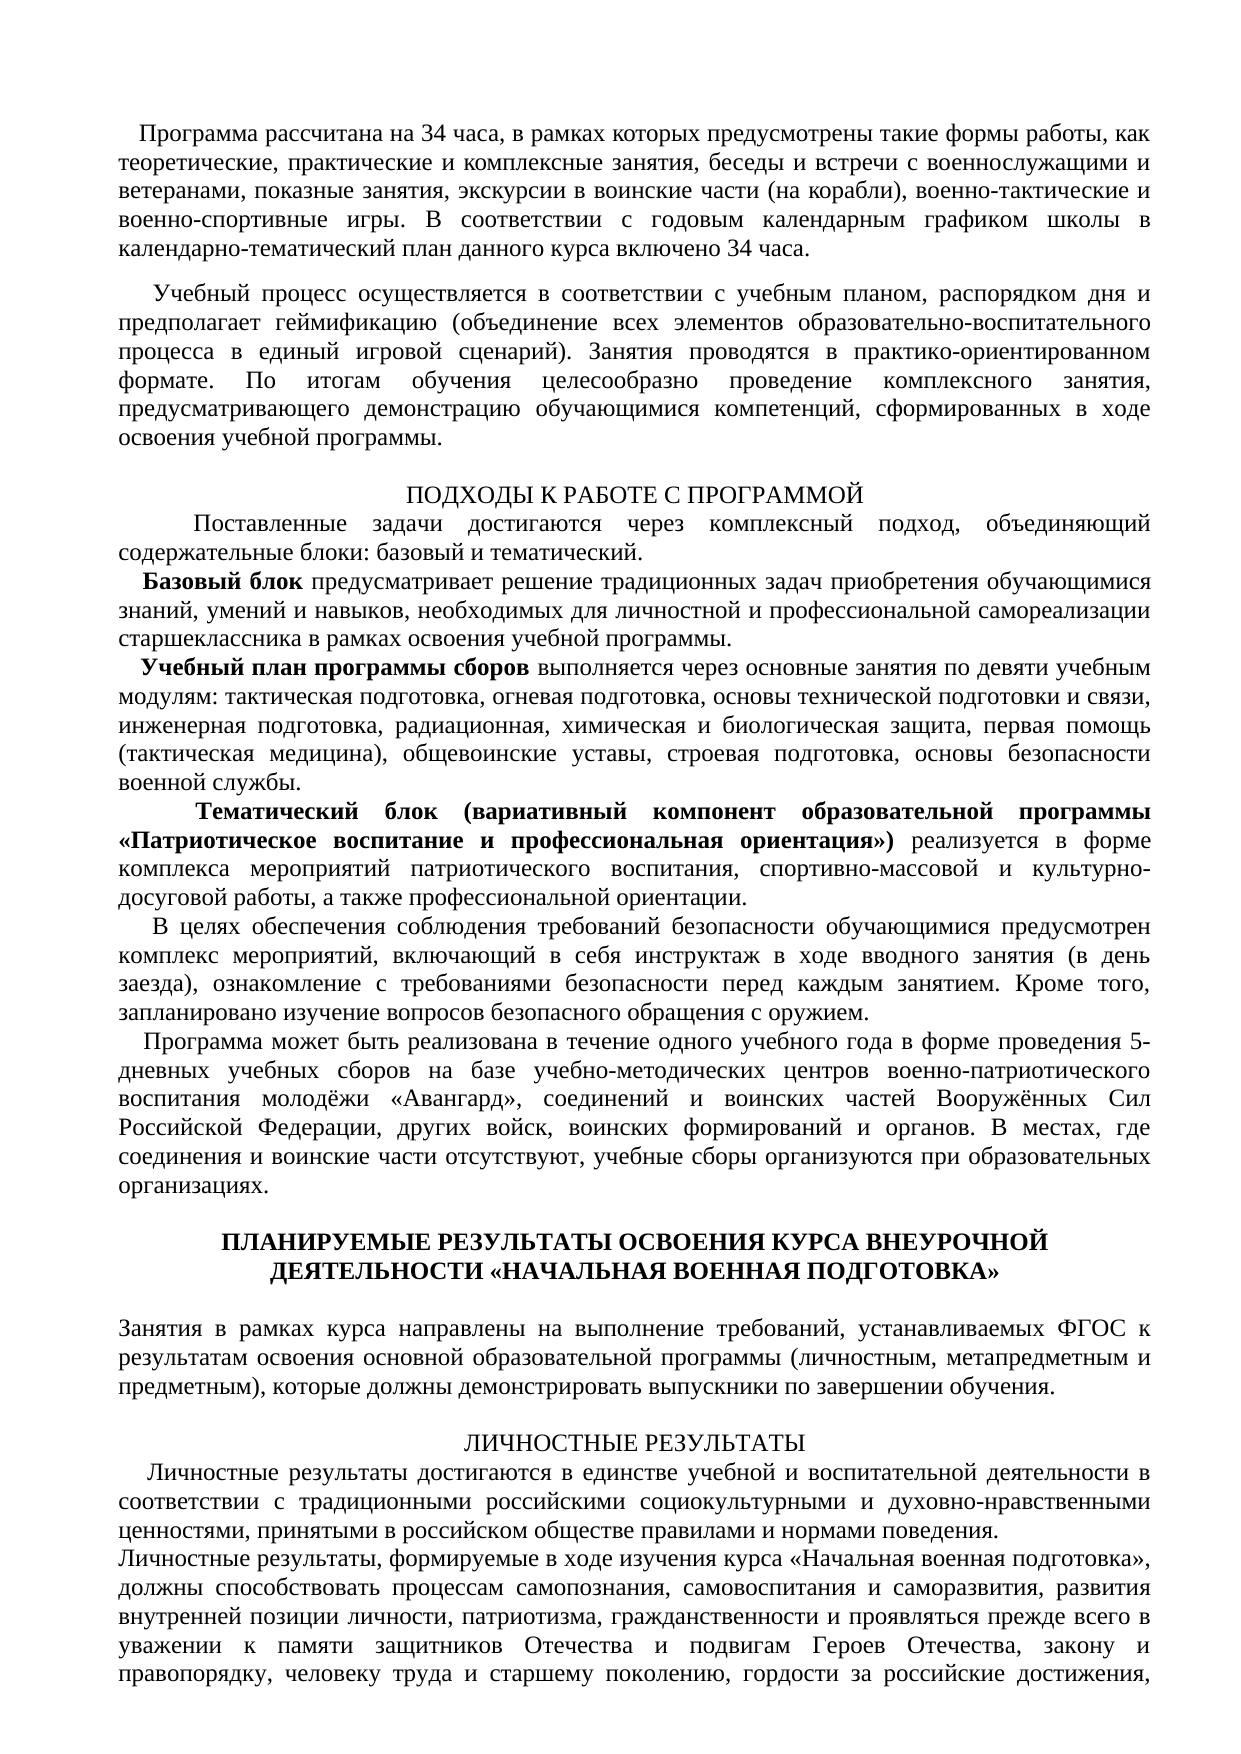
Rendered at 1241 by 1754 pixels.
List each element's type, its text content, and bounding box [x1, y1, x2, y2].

text Занятия в рамках курса направлены на выполнение требований, устанавливаемых ФГОС к результатам освоения основной образовательной программы (личностным, метапредметным и предметным), которые должны демонстрировать выпускники по завершении обучения. [118, 1313, 1152, 1400]
text Базовый блок предусматривает решение традиционных задач приобретения обучающимися знаний, умений и навыков, необходимых для личностной и профессиональной самореализации старшеклассника в рамках освоения учебной программы. [118, 566, 1152, 652]
text Поставленные задачи достигаются через комплексный подход, объединяющий содержательные блоки: базовый и тематический. [118, 508, 1152, 566]
text В целях обеспечения соблюдения требований безопасности обучающимися предусмотрен комплекс мероприятий, включающий в себя инструктаж в ходе вводного занятия (в день заезда), ознакомление с требованиями безопасности перед каждым занятием. Кроме того, запланировано изучение вопросов безопасного обращения с оружием. [118, 911, 1152, 1026]
text ЛИЧНОСТНЫЕ РЕЗУЛЬТАТЫ [118, 1428, 1152, 1457]
text Учебный процесс осуществляется в соответствии с учебным планом, распорядком дня и предполагает геймификацию (объединение всех элементов образовательно-воспитательного процесса в единый игровой сценарий). Занятия проводятся в практико-ориентированном формате. По итогам обучения целесообразно проведение комплексного занятия, предусматривающего демонстрацию обучающимися компетенций, сформированных в ходе освоения учебной программы. [118, 278, 1152, 451]
text Программа рассчитана на 34 часа, в рамках которых предусмотрены такие формы работы, как теоретические, практические и комплексные занятия, беседы и встречи с военнослужащими и ветеранами, показные занятия, экскурсии в воинские части (на корабли), военно-тактические и военно-спортивные игры. В соответствии с годовым календарным графиком школы в календарно-тематический план данного курса включено 34 часа. [118, 118, 1152, 262]
text ПЛАНИРУЕМЫЕ РЕЗУЛЬТАТЫ ОСВОЕНИЯ КУРСА ВНЕУРОЧНОЙ ДЕЯТЕЛЬНОСТИ «НАЧАЛЬНАЯ ВОЕННАЯ ПОДГОТОВКА» [118, 1227, 1152, 1285]
text Тематический блок (вариативный компонент образовательной программы «Патриотическое воспитание и профессиональная ориентация») реализуется в форме комплекса мероприятий патриотического воспитания, спортивно-массовой и культурно-досуговой работы, а также профессиональной ориентации. [118, 796, 1152, 911]
text Учебный план программы сборов выполняется через основные занятия по девяти учебным модулям: тактическая подготовка, огневая подготовка, основы технической подготовки и связи, инженерная подготовка, радиационная, химическая и биологическая защита, первая помощь (тактическая медицина), общевоинские уставы, строевая подготовка, основы безопасности военной службы. [118, 652, 1152, 796]
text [118, 1543, 1152, 1687]
text Программа может быть реализована в течение одного учебного года в форме проведения 5-дневных учебных сборов на базе учебно-методических центров военно-патриотического воспитания молодёжи «Авангард», соединений и воинских частей Вооружённых Сил Российской Федерации, других войск, воинских формирований и органов. В местах, где соединения и воинские части отсутствуют, учебные сборы организуются при образовательных организациях. [118, 1026, 1152, 1198]
text ПОДХОДЫ К РАБОТЕ С ПРОГРАММОЙ [118, 480, 1152, 508]
text Личностные результаты достигаются в единстве учебной и воспитательной деятельности в соответствии с традиционными российскими социокультурными и духовно-нравственными ценностями, принятыми в российском обществе правилами и нормами поведения. [118, 1457, 1152, 1543]
